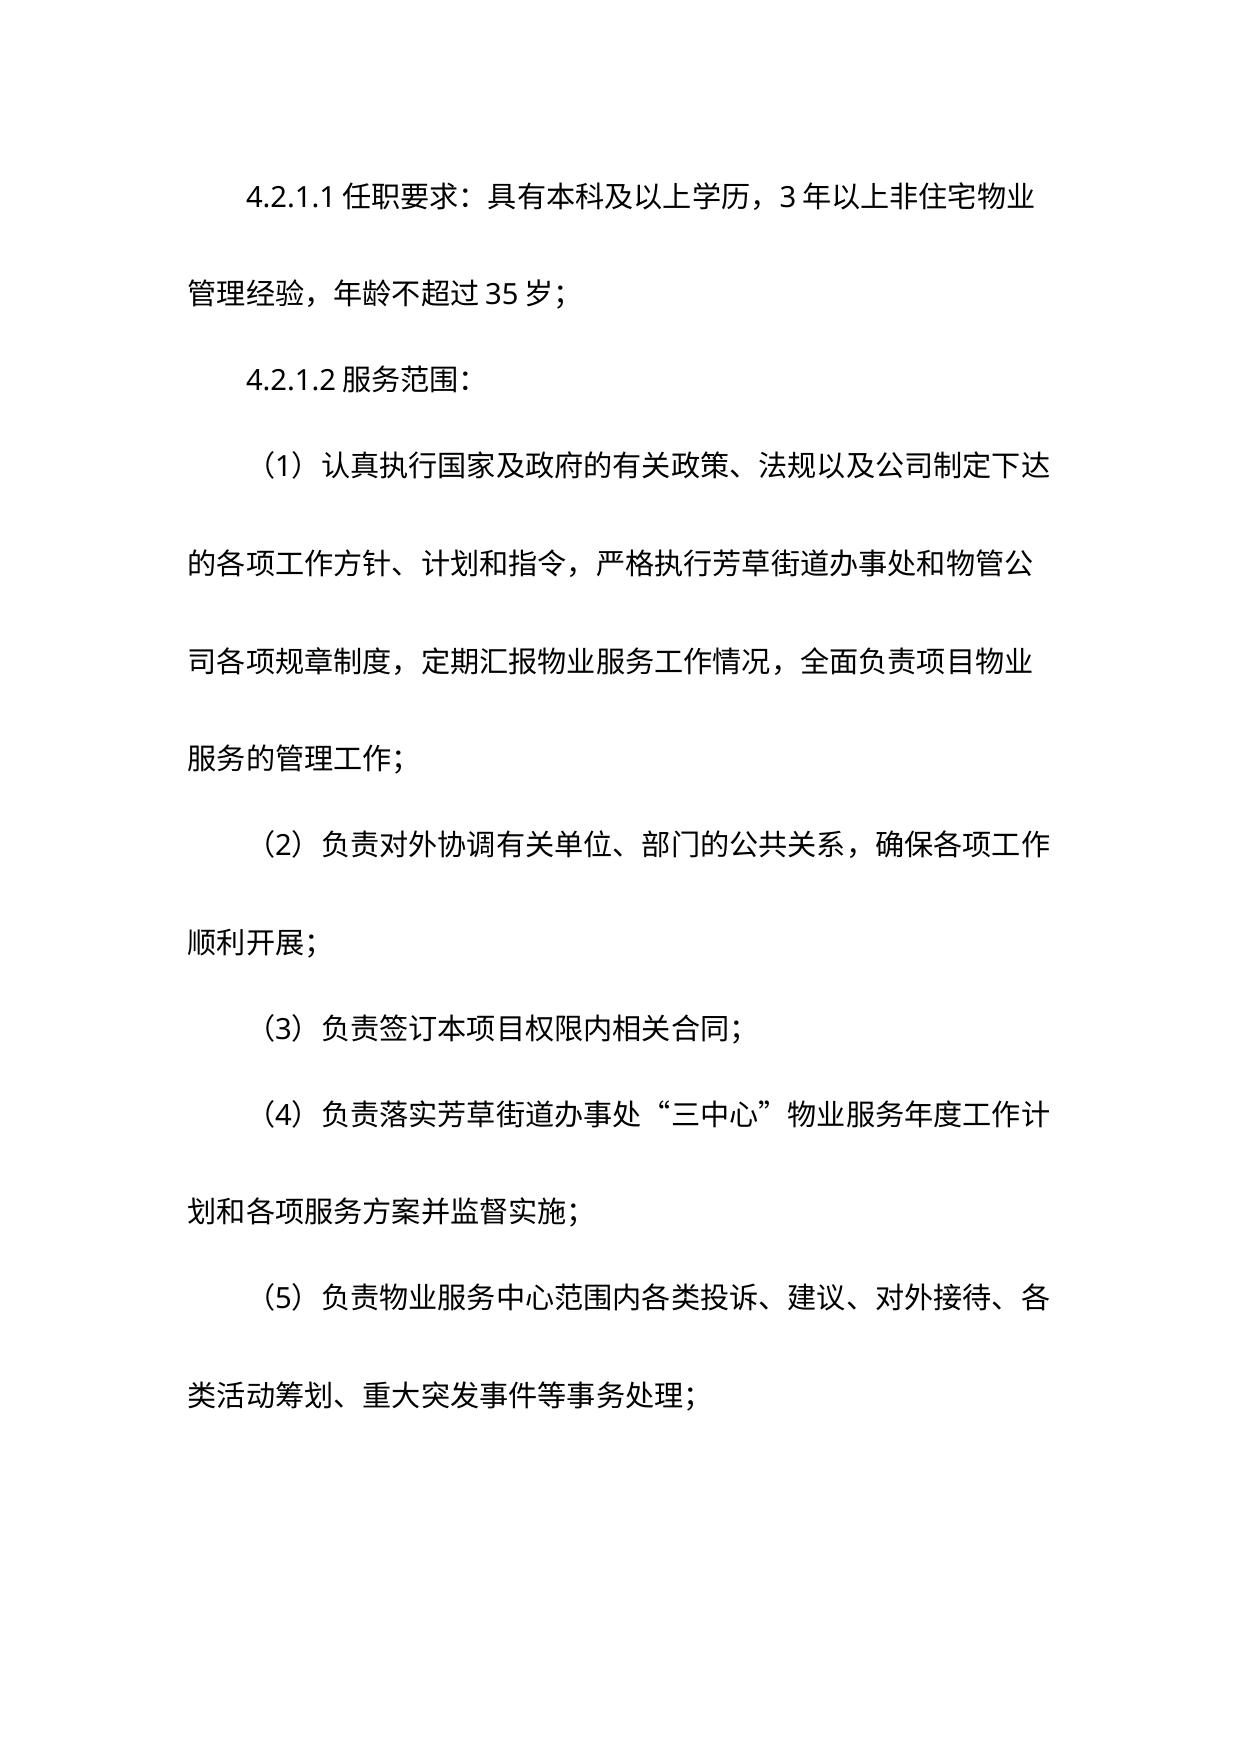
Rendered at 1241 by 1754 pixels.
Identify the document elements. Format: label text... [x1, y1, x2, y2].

text 4.2.1.2服务范围： [187, 346, 1053, 411]
text （4）负责落实芳草街道办事处“三中心”物业服务年度工作计划和各项服务方案并监督实施； [187, 1080, 1053, 1243]
text （5）负责物业服务中心范围内各类投诉、建议、对外接待、各类活动筹划、重大突发事件等事务处理； [187, 1264, 1053, 1426]
text （2）负责对外协调有关单位、部门的公共关系，确保各项工作顺利开展； [187, 810, 1053, 973]
text （3）负责签订本项目权限内相关合同； [187, 994, 1053, 1059]
text （1）认真执行国家及政府的有关政策、法规以及公司制定下达的各项工作方针、计划和指令，严格执行芳草街道办事处和物管公司各项规章制度，定期汇报物业服务工作情况，全面负责项目物业服务的管理工作； [187, 432, 1053, 789]
text 4.2.1.1任职要求：具有本科及以上学历，3年以上非住宅物业管理经验，年龄不超过35岁； [187, 162, 1053, 324]
